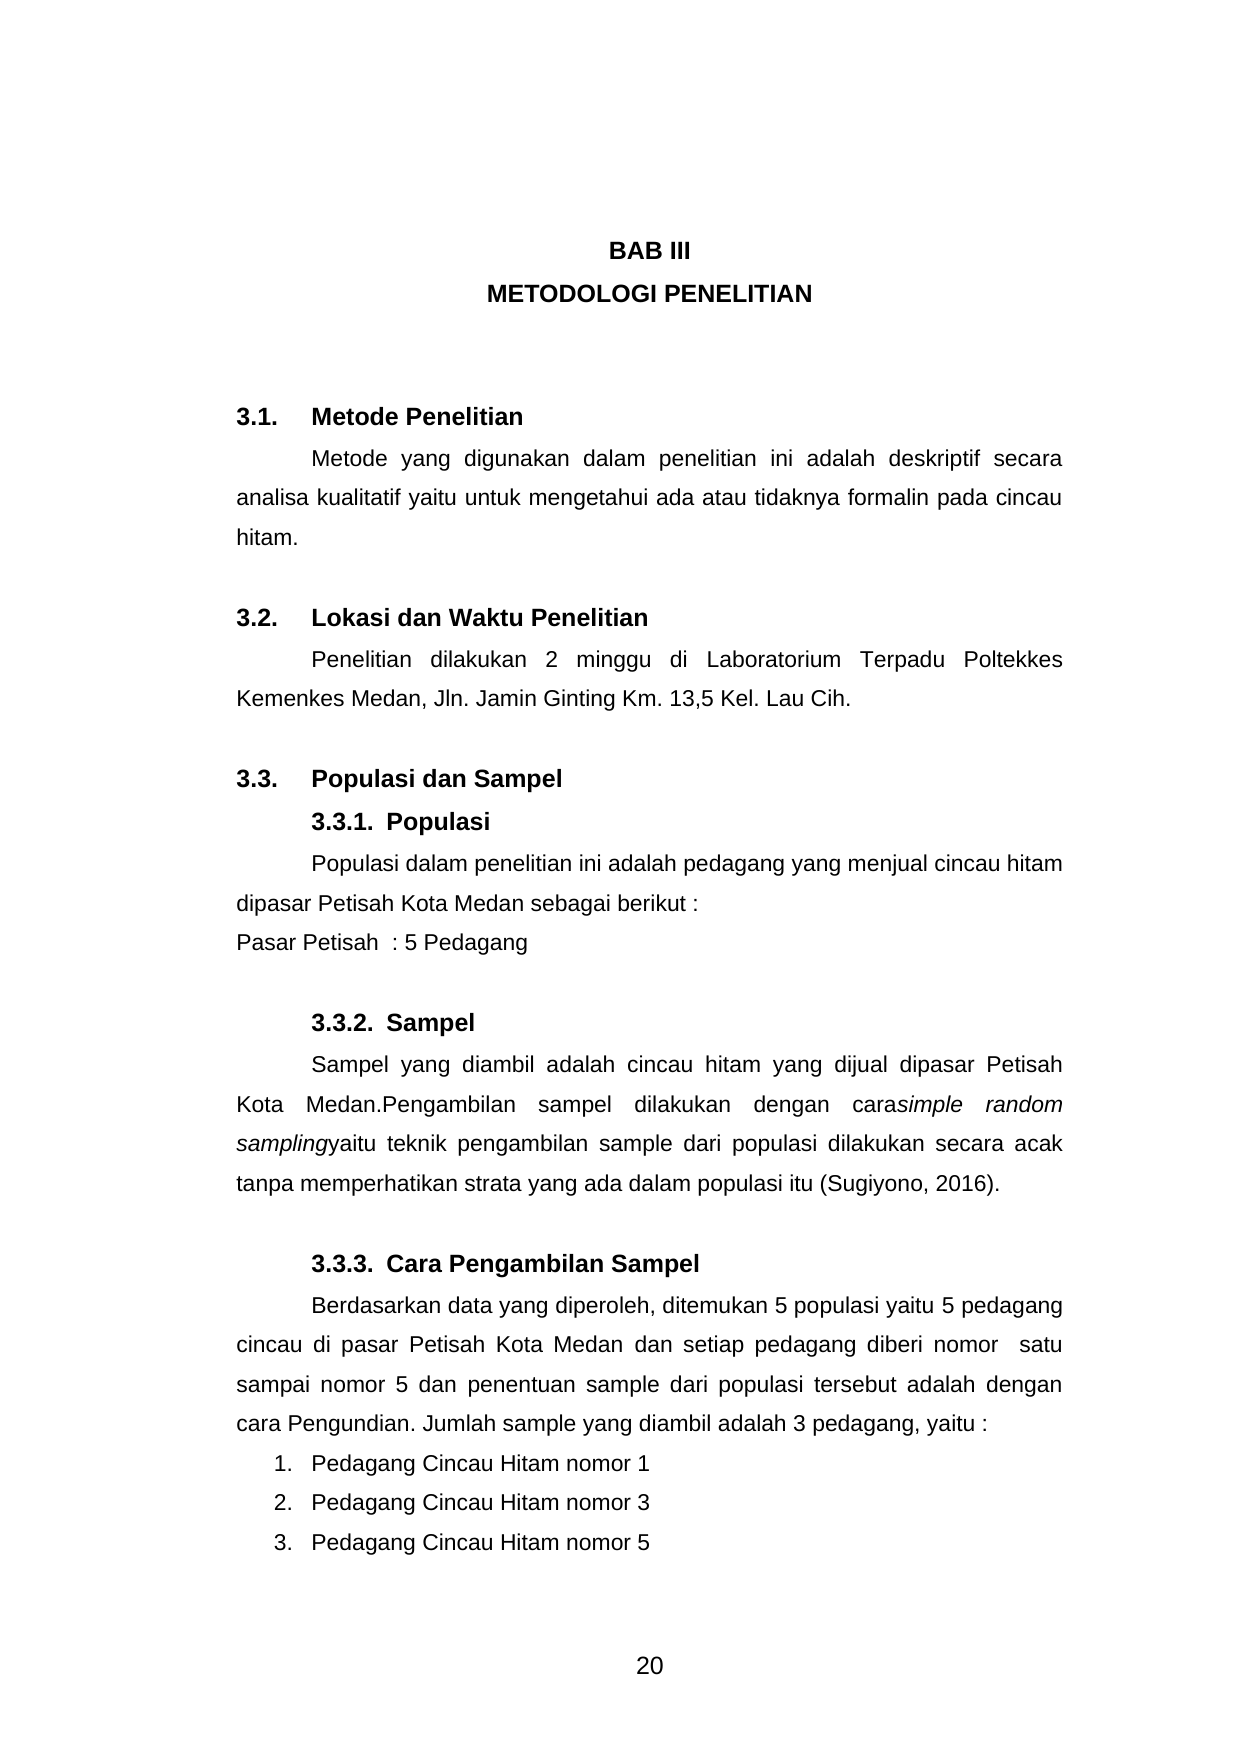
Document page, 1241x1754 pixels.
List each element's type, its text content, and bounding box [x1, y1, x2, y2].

text Sampel yang diambil adalah cincau hitam yang dijual dipasar Petisah Kota Medan.Pengambilan sampel dilakukan dengan carasimple random samplingyaitu teknik pengambilan sample dari populasi dilakukan secara acak tanpa memperhatikan strata yang ada dalam populasi itu (Sugiyono, 2016). [236, 1051, 1063, 1196]
list Pedagang Cincau Hitam nomor 1 [274, 1450, 1063, 1476]
subtitle Sampel [311, 1008, 1063, 1037]
list Pedagang Cincau Hitam nomor 5 [274, 1529, 1063, 1555]
list Pedagang Cincau Hitam nomor 3 [274, 1489, 1063, 1516]
text Penelitian dilakukan 2 minggu di Laboratorium Terpadu Poltekkes Kemenkes Medan, Jln. Jamin Ginting Km. 13,5 Kel. Lau Cih. [236, 646, 1063, 711]
text Populasi dalam penelitian ini adalah pedagang yang menjual cincau hitam dipasar Petisah Kota Medan sebagai berikut : [236, 850, 1063, 916]
subtitle Lokasi dan Waktu Penelitian [236, 602, 1063, 631]
text Pasar Petisah : 5 Pedagang [236, 929, 1063, 956]
subtitle Cara Pengambilan Sampel [311, 1249, 1063, 1277]
subtitle Populasi dan Sampel [236, 764, 1063, 793]
text Berdasarkan data yang diperoleh, ditemukan 5 populasi yaitu 5 pedagang cincau di pasar Petisah Kota Medan dan setiap pedagang diberi nomor satu sampai nomor 5 dan penentuan sample dari populasi tersebut adalah dengan cara Pengundian. Jumlah sample yang diambil adalah 3 pedagang, yaitu : [236, 1292, 1063, 1437]
subtitle Metode Penelitian [236, 401, 1063, 430]
subtitle BAB III METODOLOGI PENELITIAN [236, 236, 1063, 308]
subtitle Populasi [311, 807, 1063, 836]
text Metode yang digunakan dalam penelitian ini adalah deskriptif secara analisa kualitatif yaitu untuk mengetahui ada atau tidaknya formalin pada cincau hitam. [236, 444, 1063, 550]
